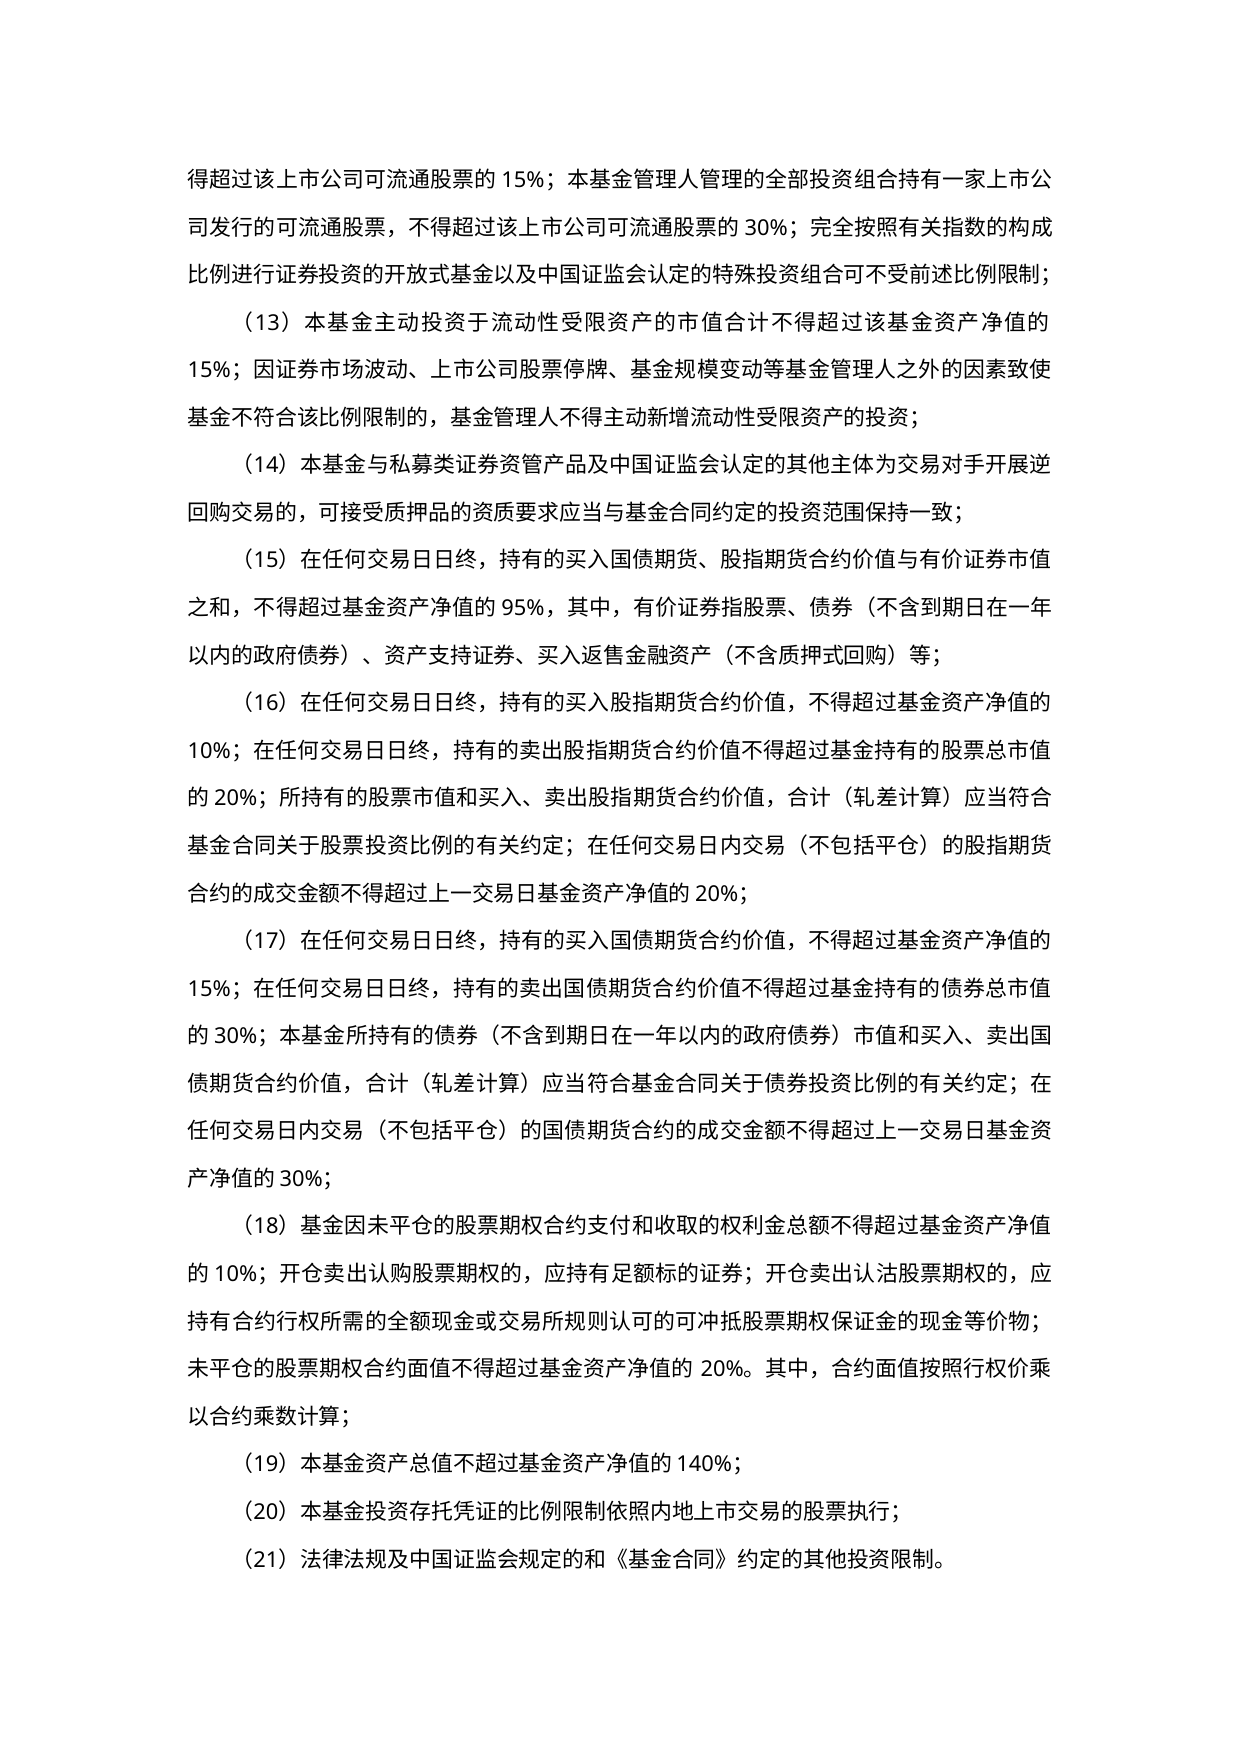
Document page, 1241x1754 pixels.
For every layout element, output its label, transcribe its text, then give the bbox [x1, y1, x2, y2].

text （21）法律法规及中国证监会规定的和《基金合同》约定的其他投资限制。 [187, 1542, 1053, 1573]
text （20）本基金投资存托凭证的比例限制依照内地上市交易的股票执行； [187, 1494, 1053, 1526]
text （19）本基金资产总值不超过基金资产净值的140%； [187, 1446, 1053, 1478]
text （17）在任何交易日日终，持有的买入国债期货合约价值，不得超过基金资产净值的15%；在任何交易日日终，持有的卖出国债期货合约价值不得超过基金持有的债券总市值的30%；本基金所持有的债券（不含到期日在一年以内的政府债券）市值和买入、卖出国债期货合约价值，合计（轧差计算）应当符合基金合同关于债券投资比例的有关约定；在任何交易日内交易（不包括平仓）的国债期货合约的成交金额不得超过上一交易日基金资产净值的30%； [187, 923, 1053, 1193]
text （13）本基金主动投资于流动性受限资产的市值合计不得超过该基金资产净值的15%；因证券市场波动、上市公司股票停牌、基金规模变动等基金管理人之外的因素致使基金不符合该比例限制的，基金管理人不得主动新增流动性受限资产的投资； [187, 305, 1053, 432]
text （14）本基金与私募类证券资管产品及中国证监会认定的其他主体为交易对手开展逆回购交易的，可接受质押品的资质要求应当与基金合同约定的投资范围保持一致； [187, 447, 1053, 527]
text （16）在任何交易日日终，持有的买入股指期货合约价值，不得超过基金资产净值的10%；在任何交易日日终，持有的卖出股指期货合约价值不得超过基金持有的股票总市值的20%；所持有的股票市值和买入、卖出股指期货合约价值，合计（轧差计算）应当符合基金合同关于股票投资比例的有关约定；在任何交易日内交易（不包括平仓）的股指期货合约的成交金额不得超过上一交易日基金资产净值的20%； [187, 685, 1053, 907]
text （15）在任何交易日日终，持有的买入国债期货、股指期货合约价值与有价证券市值之和，不得超过基金资产净值的95%，其中，有价证券指股票、债券（不含到期日在一年以内的政府债券）、资产支持证券、买入返售金融资产（不含质押式回购）等； [187, 542, 1053, 669]
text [187, 162, 1053, 289]
text （18）基金因未平仓的股票期权合约支付和收取的权利金总额不得超过基金资产净值的10%；开仓卖出认购股票期权的，应持有足额标的证券；开仓卖出认沽股票期权的，应持有合约行权所需的全额现金或交易所规则认可的可冲抵股票期权保证金的现金等价物；未平仓的股票期权合约面值不得超过基金资产净值的 20%。其中，合约面值按照行权价乘以合约乘数计算； [187, 1208, 1053, 1431]
